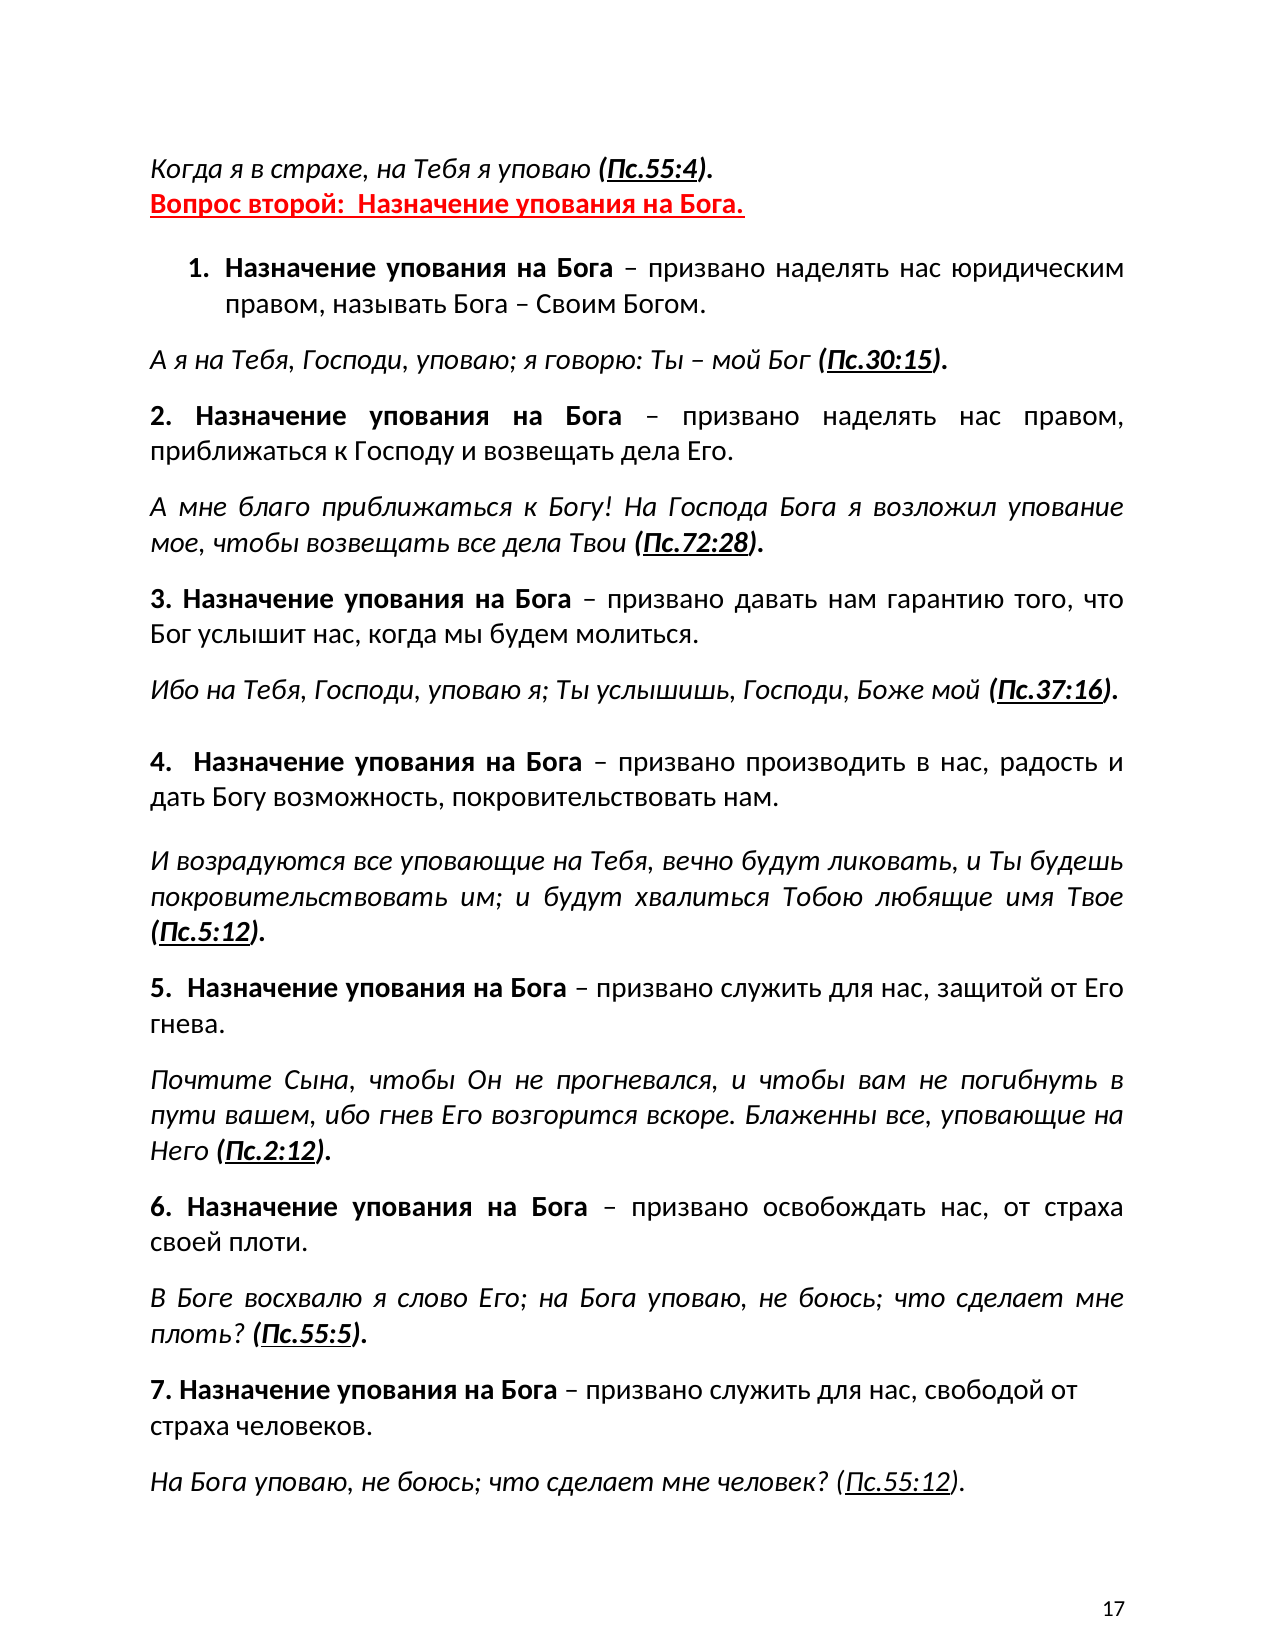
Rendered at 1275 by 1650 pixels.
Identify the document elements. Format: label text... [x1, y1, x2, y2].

text А я на Тебя, Господи, уповаю; я говорю: Ты – мой Бог (Пс.30:15). [150, 341, 1125, 376]
text В Боге восхвалю я слово Его; на Бога уповаю, не боюсь; что сделает мне плоть? (Пс.55:5). [150, 1279, 1125, 1351]
text 6. Назначение упования на Бога – призвано освобождать нас, от страха своей плоти. [150, 1188, 1125, 1259]
text Когда я в страхе, на Тебя я уповаю (Пс.55:4). [150, 150, 1125, 186]
text 2. Назначение упования на Бога – призвано наделять нас правом, приближаться к Господу и возвещать дела Его. [150, 397, 1125, 468]
text Почтите Сына, чтобы Он не прогневался, и чтобы вам не погибнуть в пути вашем, ибо гнев Его возгорится вскоре. Блаженны все, уповающие на Него (Пс.2:12). [150, 1061, 1125, 1168]
list Назначение упования на Бога – призвано наделять нас юридическим правом, называть Бога – Своим Богом. [187, 249, 1125, 321]
text 5. Назначение упования на Бога – призвано служить для нас, защитой от Его гнева. [150, 969, 1125, 1040]
text 4. Назначение упования на Бога – призвано производить в нас, радость и дать Богу возможность, покровительствовать нам. [150, 743, 1125, 814]
text Ибо на Тебя, Господи, уповаю я; Ты услышишь, Господи, Боже мой (Пс.37:16). [150, 671, 1125, 707]
text А мне благо приближаться к Богу! На Господа Бога я возложил упование мое, чтобы возвещать все дела Твои (Пс.72:28). [150, 488, 1125, 559]
text 7. Назначение упования на Бога – призвано служить для нас, свободой от страха человеков. [150, 1371, 1125, 1442]
text На Бога уповаю, не боюсь; что сделает мне человек? (Пс.55:12). [150, 1463, 1125, 1498]
text 3. Назначение упования на Бога – призвано давать нам гарантию того, что Бог услышит нас, когда мы будем молиться. [150, 580, 1125, 651]
text Вопрос второй: Назначение упования на Бога. [150, 186, 1125, 221]
text И возрадуются все уповающие на Тебя, вечно будут ликовать, и Ты будешь покровительствовать им; и будут хвалиться Тобою любящие имя Твое (Пс.5:12). [150, 842, 1125, 949]
